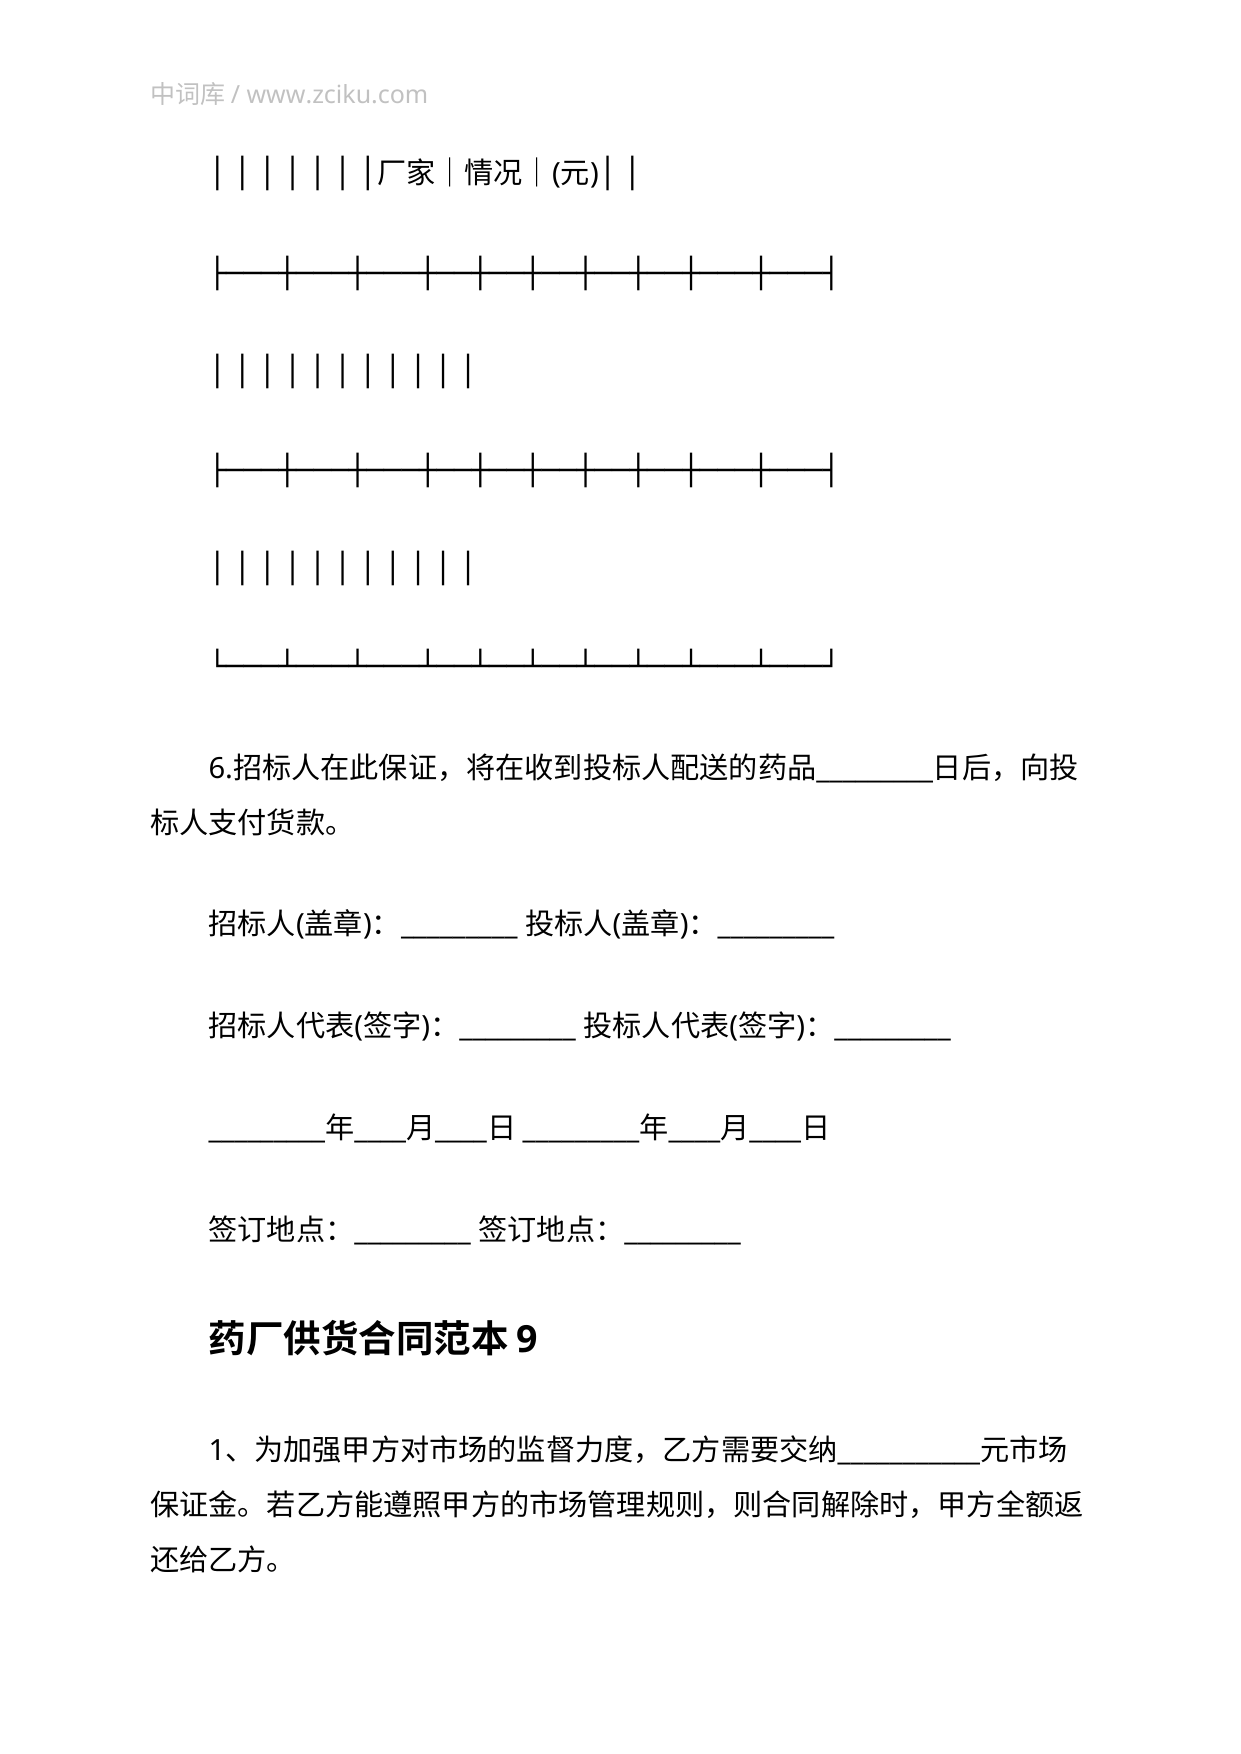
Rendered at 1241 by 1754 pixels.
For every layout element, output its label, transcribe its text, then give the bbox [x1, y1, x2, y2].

text └───┴───┴───┴──┴──┴──┴──┴──┴───┴───┘ [150, 646, 1090, 685]
text │ │ │ │ │ │ │ │ │ │ │ [150, 350, 1090, 390]
text 6.招标人在此保证，将在收到投标人配送的药品_________日后，向投标人支付货款。 [150, 744, 1090, 841]
text _________年____月____日 _________年____月____日 [150, 1105, 1090, 1147]
text 药厂供货合同范本9 [150, 1309, 1090, 1363]
text │ │ │ │ │ │ │厂家│情况│(元)│ │ [150, 150, 1090, 192]
text 招标人代表(签字)：_________ 投标人代表(签字)：_________ [150, 1003, 1090, 1045]
text │ │ │ │ │ │ │ │ │ │ │ [150, 547, 1090, 587]
text 1、为加强甲方对市场的监督力度，乙方需要交纳___________元市场保证金。若乙方能遵照甲方的市场管理规则，则合同解除时，甲方全额返还给乙方。 [150, 1426, 1090, 1579]
text 招标人(盖章)：_________ 投标人(盖章)：_________ [150, 901, 1090, 943]
text ├───┼───┼───┼──┼──┼──┼──┼──┼───┼───┤ [150, 252, 1090, 292]
text ├───┼───┼───┼──┼──┼──┼──┼──┼───┼───┤ [150, 449, 1090, 488]
text 签订地点：_________ 签订地点：_________ [150, 1207, 1090, 1249]
